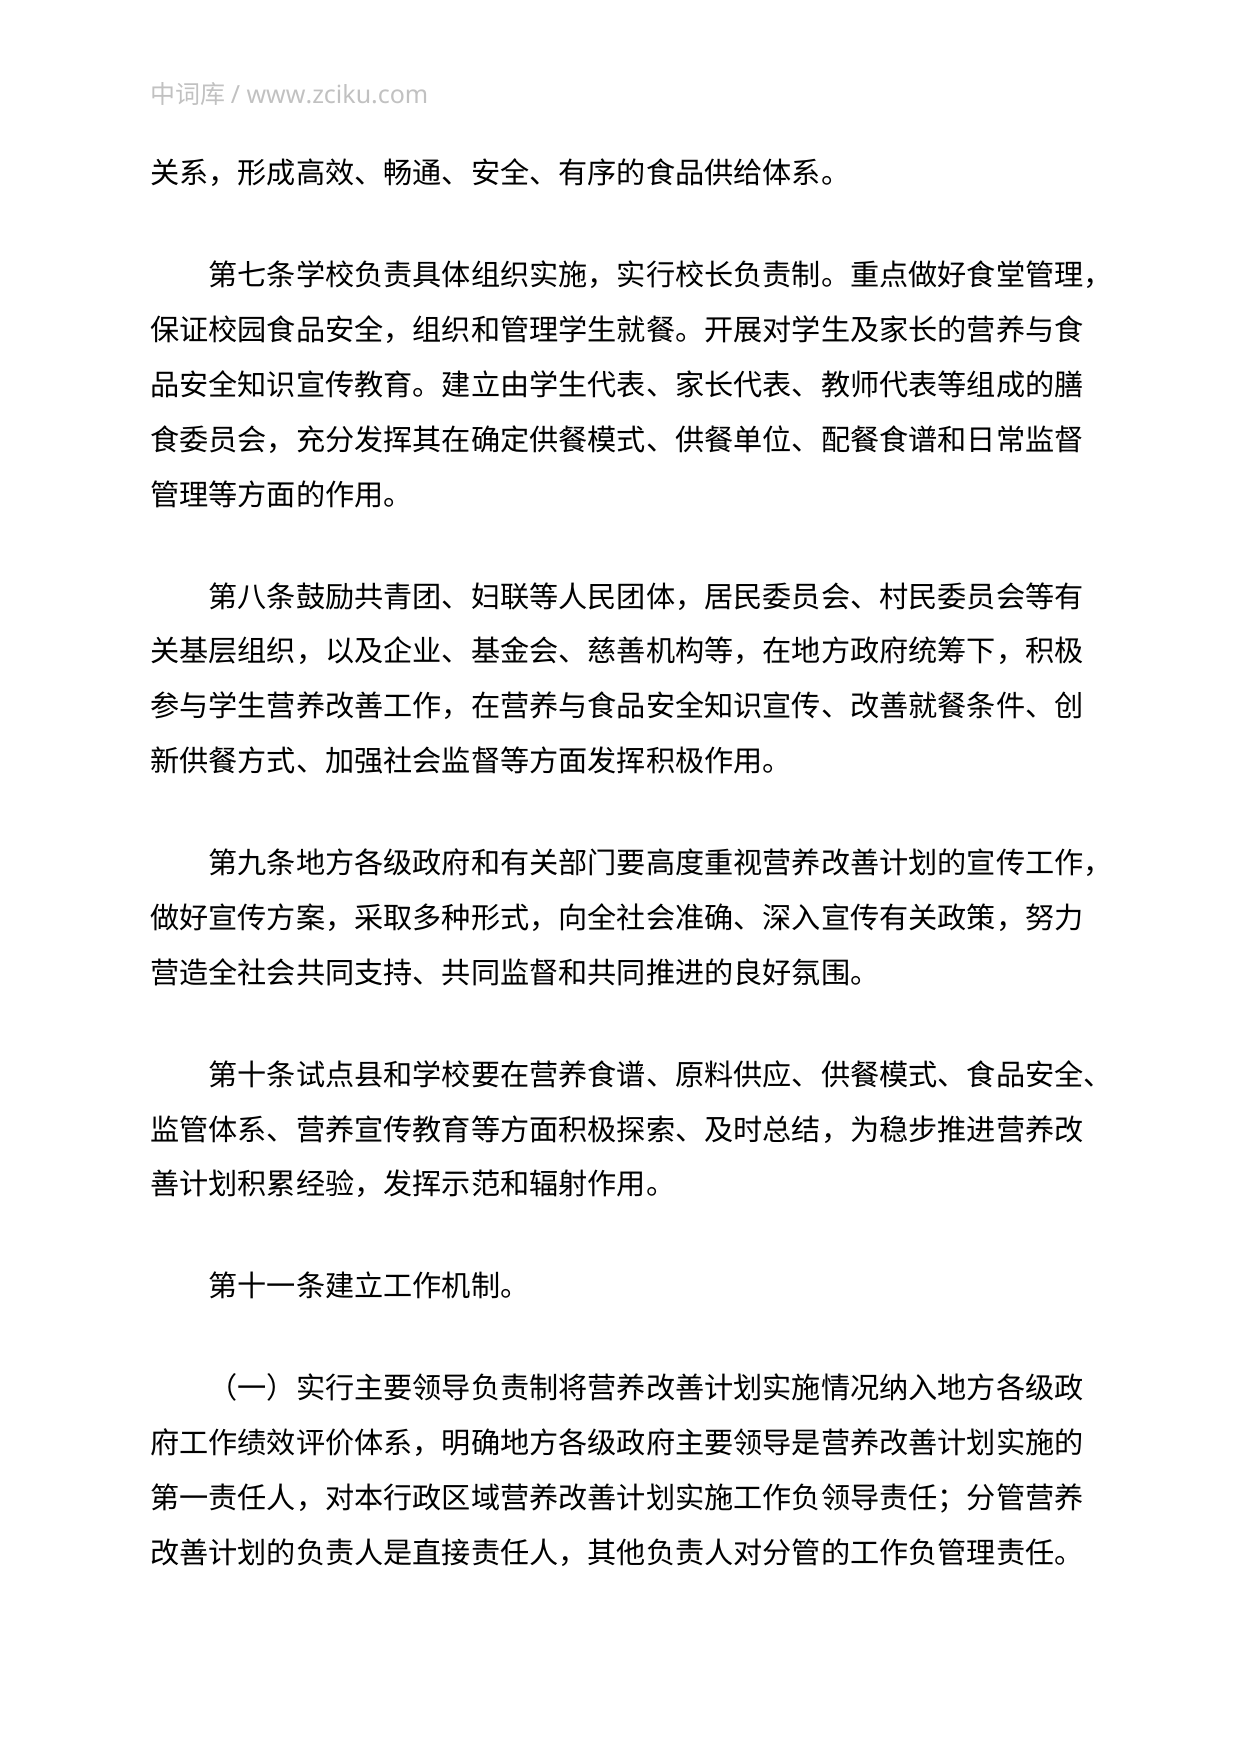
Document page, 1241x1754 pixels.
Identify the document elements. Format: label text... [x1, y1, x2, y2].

text 第九条地方各级政府和有关部门要高度重视营养改善计划的宣传工作，做好宣传方案，采取多种形式，向全社会准确、深入宣传有关政策，努力营造全社会共同支持、共同监督和共同推进的良好氛围。 [150, 839, 1090, 992]
text 第七条学校负责具体组织实施，实行校长负责制。重点做好食堂管理，保证校园食品安全，组织和管理学生就餐。开展对学生及家长的营养与食品安全知识宣传教育。建立由学生代表、家长代表、教师代表等组成的膳食委员会，充分发挥其在确定供餐模式、供餐单位、配餐食谱和日常监督管理等方面的作用。 [150, 252, 1090, 514]
text 第十一条建立工作机制。 [150, 1263, 1090, 1305]
text 第八条鼓励共青团、妇联等人民团体，居民委员会、村民委员会等有关基层组织，以及企业、基金会、慈善机构等，在地方政府统筹下，积极参与学生营养改善工作，在营养与食品安全知识宣传、改善就餐条件、创新供餐方式、加强社会监督等方面发挥积极作用。 [150, 573, 1090, 780]
text 第十条试点县和学校要在营养食谱、原料供应、供餐模式、食品安全、监管体系、营养宣传教育等方面积极探索、及时总结，为稳步推进营养改善计划积累经验，发挥示范和辐射作用。 [150, 1051, 1090, 1203]
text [150, 150, 1090, 192]
text （一）实行主要领导负责制将营养改善计划实施情况纳入地方各级政府工作绩效评价体系，明确地方各级政府主要领导是营养改善计划实施的第一责任人，对本行政区域营养改善计划实施工作负领导责任；分管营养改善计划的负责人是直接责任人，其他负责人对分管的工作负管理责任。 [150, 1364, 1090, 1571]
